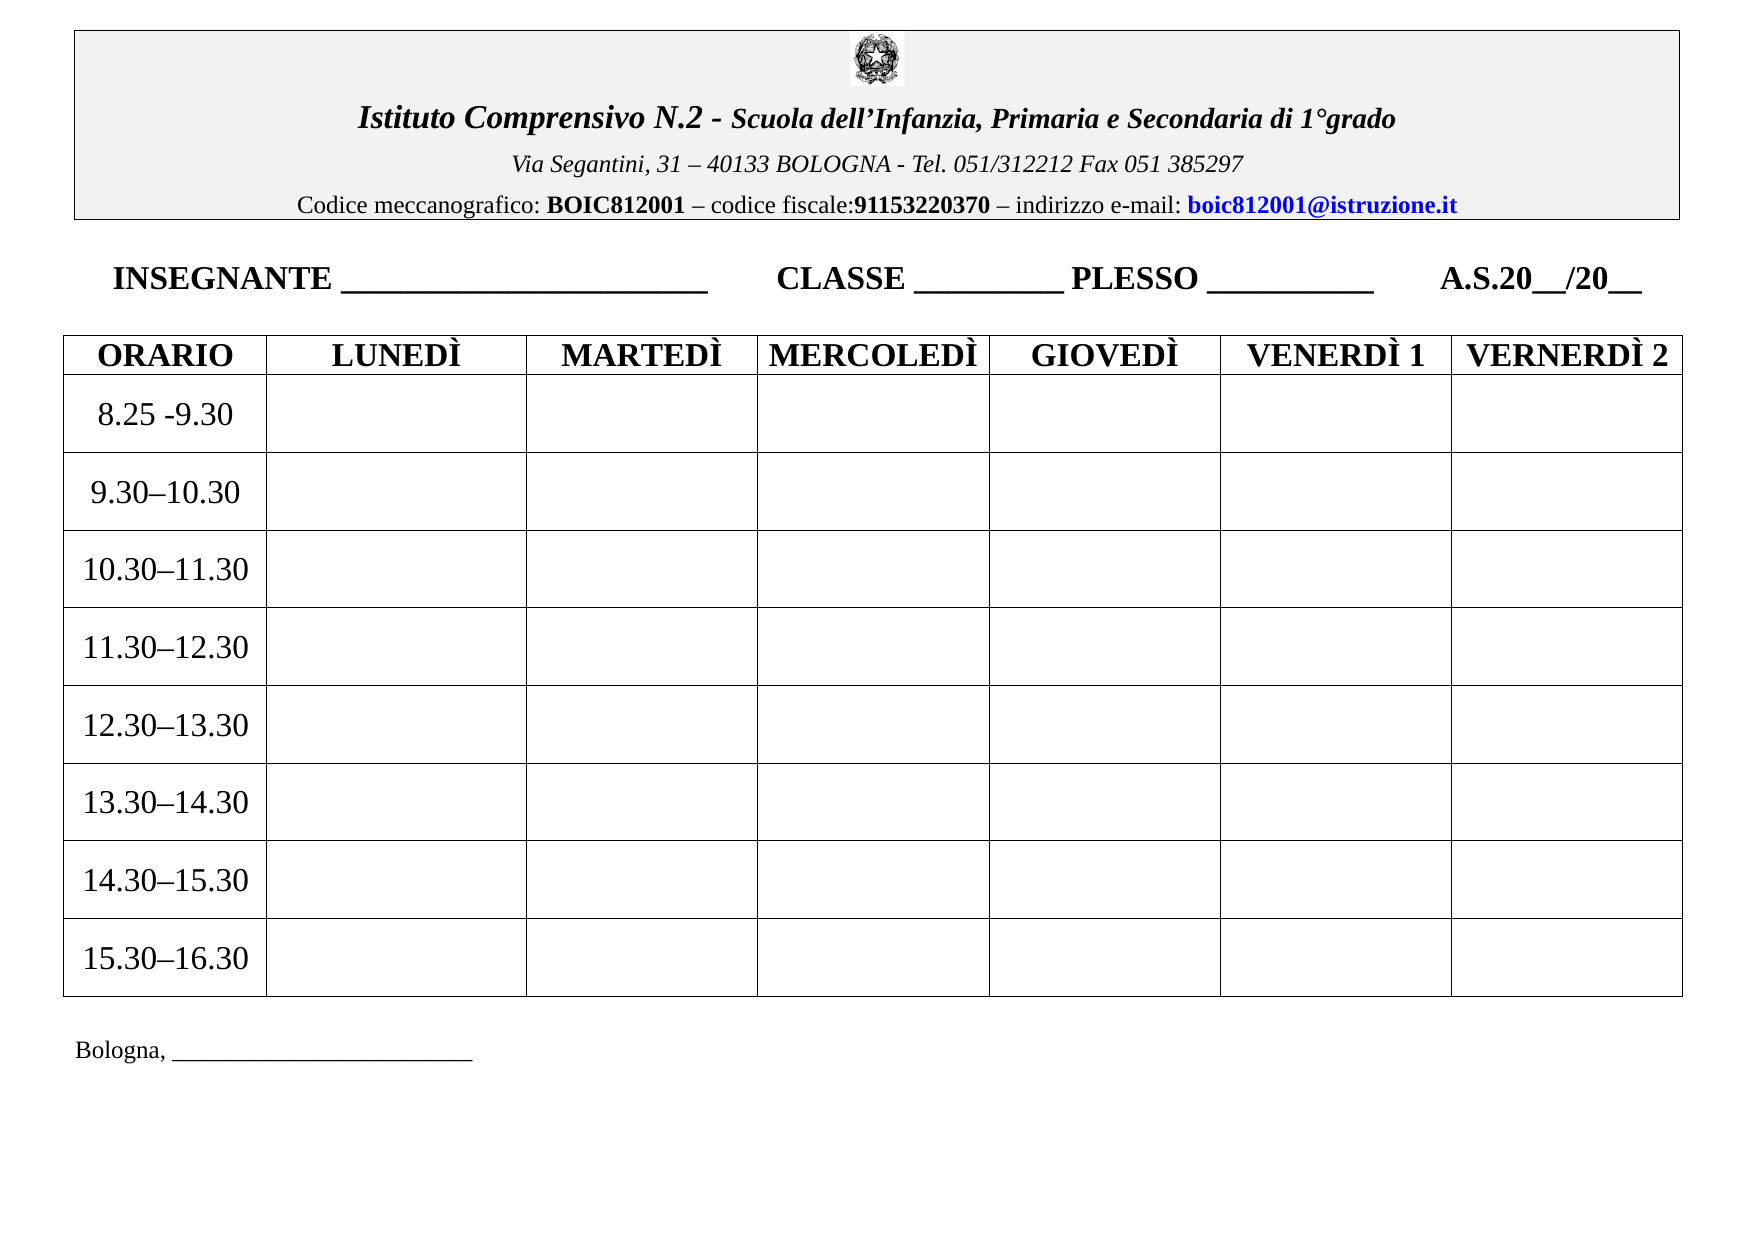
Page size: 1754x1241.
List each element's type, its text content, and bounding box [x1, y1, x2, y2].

table_cell [990, 686, 1220, 763]
table_cell [990, 531, 1220, 607]
table_cell 12.30–13.30 [64, 686, 266, 763]
table_header GIOVEDÌ [990, 336, 1220, 374]
table_cell 9.30–10.30 [64, 453, 266, 529]
table_cell 15.30–16.30 [64, 919, 266, 996]
table_cell [990, 919, 1220, 996]
table_cell [990, 764, 1220, 840]
table_cell 8.25 -9.30 [64, 375, 266, 452]
table_cell [1452, 531, 1682, 607]
text INSEGNANTE ______________________ CLASSE _________ PLESSO __________ A.S.20__/20__ [75, 258, 1679, 296]
table_cell [1452, 764, 1682, 840]
table_cell [990, 453, 1220, 529]
table_cell [758, 919, 989, 996]
text Codice meccanografico: BOIC812001 – codice fiscale:91153220370 – indirizzo e-mail: boic812001@istruzione.it [75, 189, 1679, 219]
table_cell [1221, 375, 1451, 452]
table_cell [1221, 608, 1451, 685]
table_cell [758, 375, 989, 452]
table_header LUNEDÌ [267, 336, 526, 374]
table_cell [267, 841, 526, 918]
table_header MARTEDÌ [527, 336, 757, 374]
table_cell [527, 531, 757, 607]
table_cell 11.30–12.30 [64, 608, 266, 685]
table_cell [527, 686, 757, 763]
table_cell [267, 453, 526, 529]
table_cell [1452, 841, 1682, 918]
table_cell [267, 764, 526, 840]
table_header MERCOLEDÌ [758, 336, 989, 374]
table_cell [1221, 841, 1451, 918]
table_cell [527, 764, 757, 840]
table_cell 14.30–15.30 [64, 841, 266, 918]
picture [849, 31, 905, 86]
table_cell [1221, 686, 1451, 763]
table_cell [1452, 453, 1682, 529]
table_cell [1221, 919, 1451, 996]
table_header VENERDÌ 1 [1221, 336, 1451, 374]
table_cell [758, 531, 989, 607]
table_cell [267, 531, 526, 607]
table_cell [527, 375, 757, 452]
table_cell [758, 608, 989, 685]
text Via Segantini, 31 – 40133 BOLOGNA - Tel. 051/312212 Fax 051 385297 [75, 148, 1679, 177]
table_cell [758, 764, 989, 840]
table_cell [527, 919, 757, 996]
table_cell [990, 608, 1220, 685]
table_cell [758, 686, 989, 763]
table_cell [758, 841, 989, 918]
table_cell [267, 686, 526, 763]
table_cell [527, 453, 757, 529]
table_header ORARIO [64, 336, 266, 374]
table_cell [1452, 375, 1682, 452]
text Istituto Comprensivo N.2 - Scuola dell’Infanzia, Primaria e Secondaria di 1°grado [75, 97, 1679, 136]
table_cell [1221, 764, 1451, 840]
table_cell [527, 841, 757, 918]
table_cell [527, 608, 757, 685]
table_cell [267, 919, 526, 996]
table_cell [267, 608, 526, 685]
text Bologna, ________________________ [75, 1035, 1679, 1064]
table_cell 13.30–14.30 [64, 764, 266, 840]
table_cell [267, 375, 526, 452]
table_cell [1452, 608, 1682, 685]
table_header VERNERDÌ 2 [1452, 336, 1682, 374]
table_cell 10.30–11.30 [64, 531, 266, 607]
table_cell [990, 841, 1220, 918]
table_cell [990, 375, 1220, 452]
table_cell [1221, 453, 1451, 529]
table_cell [1452, 686, 1682, 763]
table_cell [758, 453, 989, 529]
table_cell [1221, 531, 1451, 607]
table_cell [1452, 919, 1682, 996]
